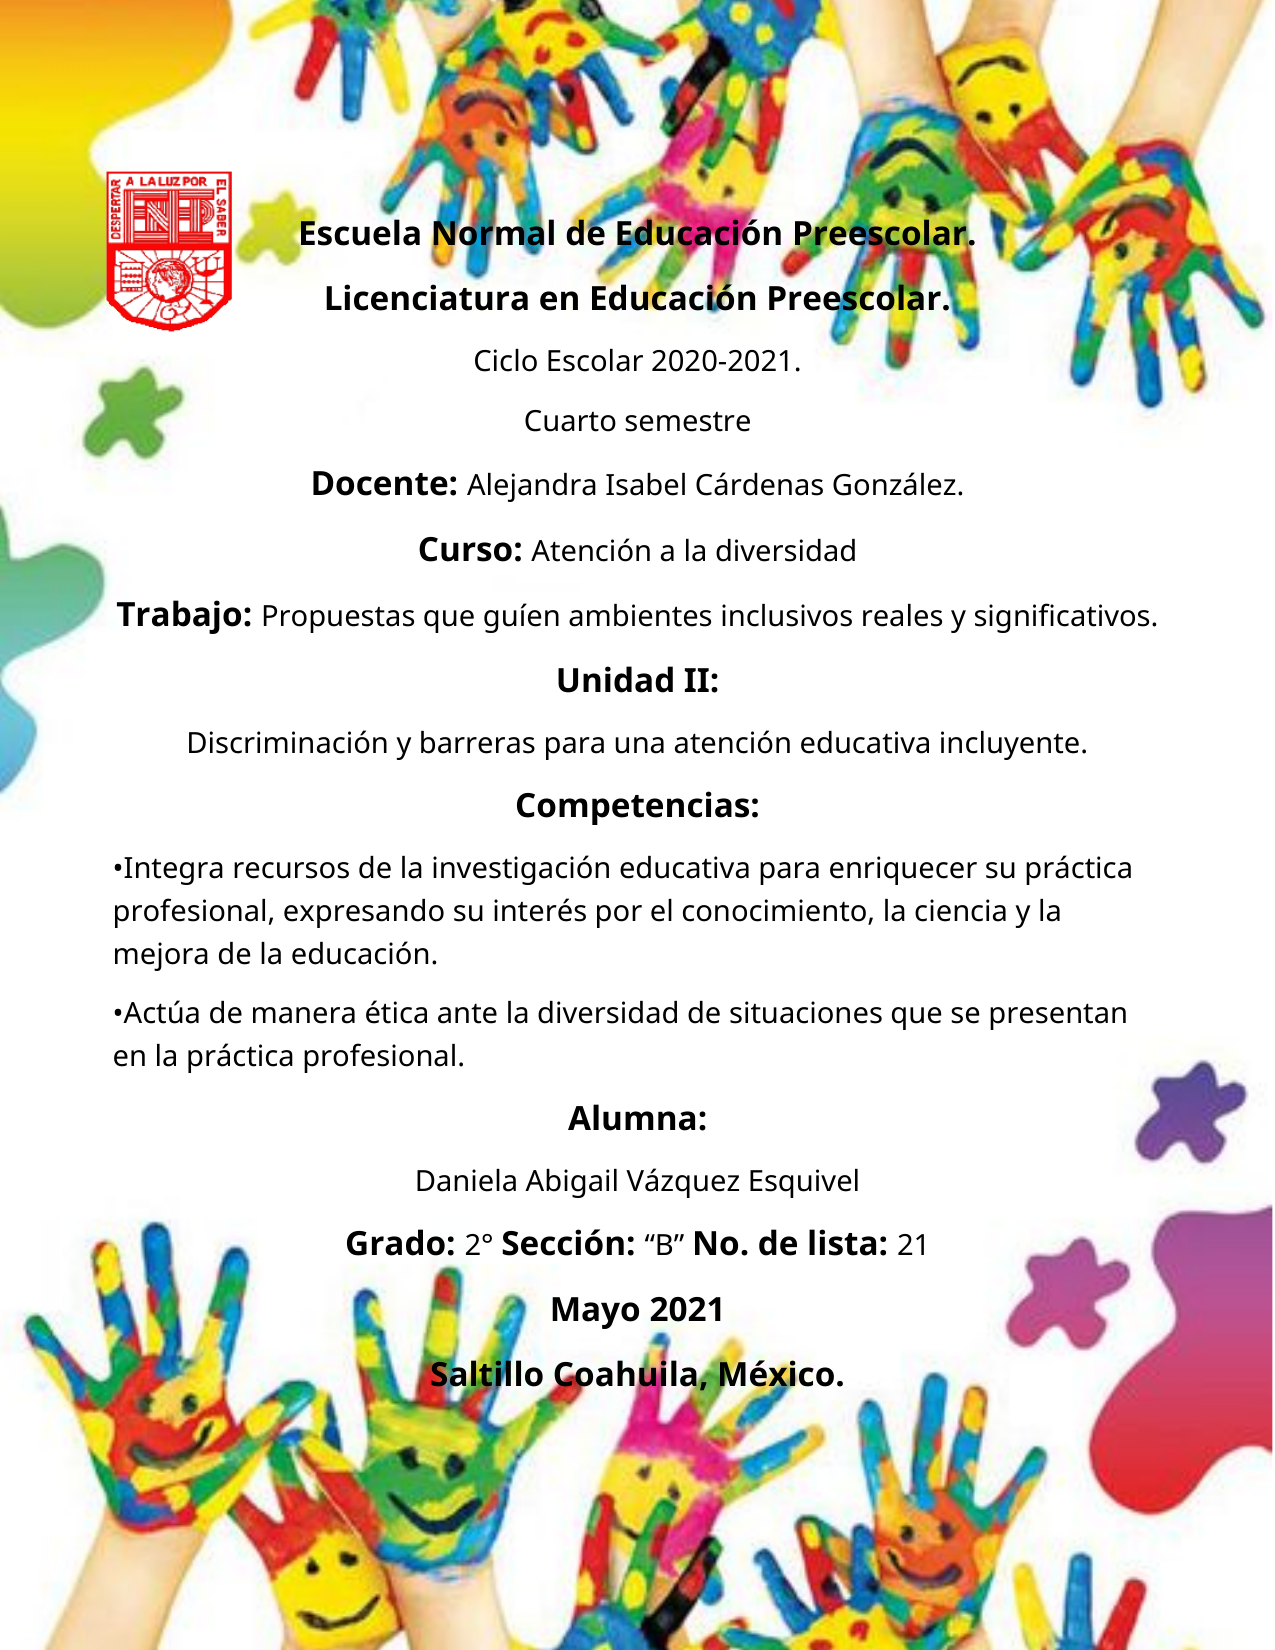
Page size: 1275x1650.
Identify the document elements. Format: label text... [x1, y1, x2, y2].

text •Actúa de manera ética ante la diversidad de situaciones que se presentan en la práctica profesional. [112, 992, 1162, 1075]
text Licenciatura en Educación Preescolar. [237, 275, 1162, 321]
text Mayo 2021 [112, 1285, 1162, 1331]
text Curso: Atención a la diversidad [112, 525, 1162, 571]
text Unidad II: [112, 657, 1162, 702]
text Cuarto semestre [112, 400, 1162, 440]
text Alumna: [112, 1095, 1162, 1140]
text Competencias: [112, 782, 1162, 827]
text Docente: Alejandra Isabel Cárdenas González. [112, 460, 1162, 505]
picture [0, 0, 1273, 1650]
text Trabajo: Propuestas que guíen ambientes inclusivos reales y significativos. [112, 591, 1162, 636]
text Grado: 2° Sección: “B” No. de lista: 21 [112, 1220, 1162, 1265]
text Saltillo Coahuila, México. [112, 1351, 1162, 1396]
text Escuela Normal de Educación Preescolar. [237, 209, 1162, 255]
text Daniela Abigail Vázquez Esquivel [112, 1160, 1162, 1200]
text •Integra recursos de la investigación educativa para enriquecer su práctica profesional, expresando su interés por el conocimiento, la ciencia y la mejora de la educación. [112, 847, 1162, 973]
text Ciclo Escolar 2020-2021. [112, 341, 1162, 380]
text Discriminación y barreras para una atención educativa incluyente. [112, 722, 1162, 762]
